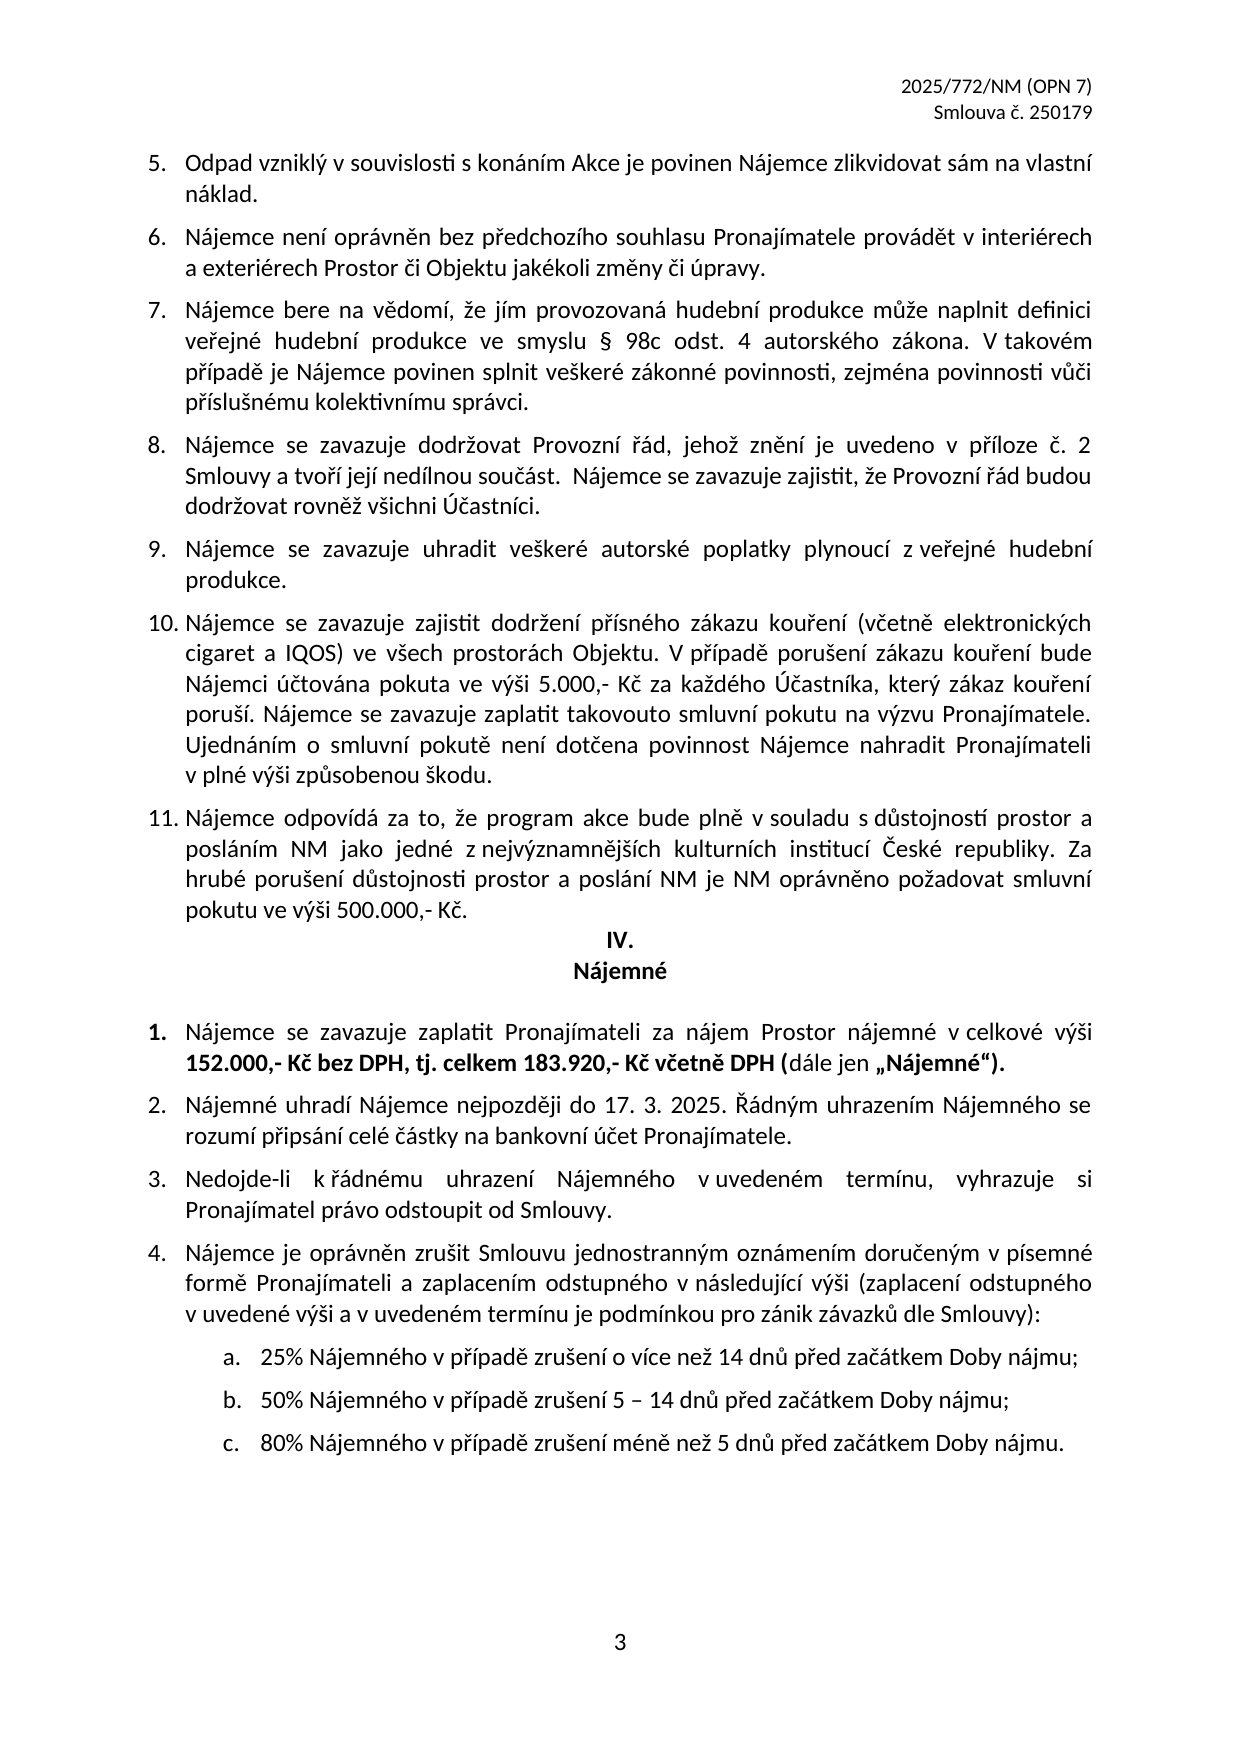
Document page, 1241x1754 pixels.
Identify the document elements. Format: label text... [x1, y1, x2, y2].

list Nájemné uhradí Nájemce nejpozději do 17. 3. 2025. Řádným uhrazením Nájemného se rozumí připsání celé částky na bankovní účet Pronajímatele. [148, 1090, 1093, 1151]
list Odpad vzniklý v souvislosti s konáním Akce je povinen Nájemce zlikvidovat sám na vlastní náklad. [148, 148, 1093, 209]
list Nájemce se zavazuje zajistit dodržení přísného zákazu kouření (včetně elektronických cigaret a IQOS) ve všech prostorách Objektu. V případě porušení zákazu kouření bude Nájemci účtována pokuta ve výši 5.000,- Kč za každého Účastníka, který zákaz kouření poruší. Nájemce se zavazuje zaplatit takovouto smluvní pokutu na výzvu Pronajímatele. Ujednáním o smluvní pokutě není dotčena povinnost Nájemce nahradit Pronajímateli v plné výši způsobenou škodu. [148, 607, 1093, 790]
list 25% Nájemného v případě zrušení o více než 14 dnů před začátkem Doby nájmu; [223, 1341, 1093, 1371]
text Nájemné [148, 955, 1093, 986]
list Nájemce se zavazuje zaplatit Pronajímateli za nájem Prostor nájemné v celkové výši 152.000,- Kč bez DPH, tj. celkem 183.920,- Kč včetně DPH (dále jen „Nájemné“). [148, 1016, 1093, 1077]
list Nedojde-li k řádnému uhrazení Nájemného v uvedeném termínu, vyhrazuje si Pronajímatel právo odstoupit od Smlouvy. [148, 1163, 1093, 1224]
list Nájemce se zavazuje uhradit veškeré autorské poplatky plynoucí z veřejné hudební produkce. [148, 533, 1093, 594]
list 80% Nájemného v případě zrušení méně než 5 dnů před začátkem Doby nájmu. [223, 1427, 1093, 1457]
list 50% Nájemného v případě zrušení 5 – 14 dnů před začátkem Doby nájmu; [223, 1384, 1093, 1414]
list Nájemce odpovídá za to, že program akce bude plně v souladu s důstojností prostor a posláním NM jako jedné z nejvýznamnějších kulturních institucí České republiky. Za hrubé porušení důstojnosti prostor a poslání NM je NM oprávněno požadovat smluvní pokutu ve výši 500.000,- Kč. [148, 802, 1093, 924]
list Nájemce bere na vědomí, že jím provozovaná hudební produkce může naplnit definici veřejné hudební produkce ve smyslu § 98c odst. 4 autorského zákona. V takovém případě je Nájemce povinen splnit veškeré zákonné povinnosti, zejména povinnosti vůči příslušnému kolektivnímu správci. [148, 295, 1093, 417]
text IV. [148, 924, 1093, 955]
list Nájemce je oprávněn zrušit Smlouvu jednostranným oznámením doručeným v písemné formě Pronajímateli a zaplacením odstupného v následující výši (zaplacení odstupného v uvedené výši a v uvedeném termínu je podmínkou pro zánik závazků dle Smlouvy): [148, 1237, 1093, 1328]
list Nájemce není oprávněn bez předchozího souhlasu Pronajímatele provádět v interiérech a exteriérech Prostor či Objektu jakékoli změny či úpravy. [148, 221, 1093, 282]
list Nájemce se zavazuje dodržovat Provozní řád, jehož znění je uvedeno v příloze č. 2 Smlouvy a tvoří její nedílnou součást. Nájemce se zavazuje zajistit, že Provozní řád budou dodržovat rovněž všichni Účastníci. [147, 429, 1093, 521]
